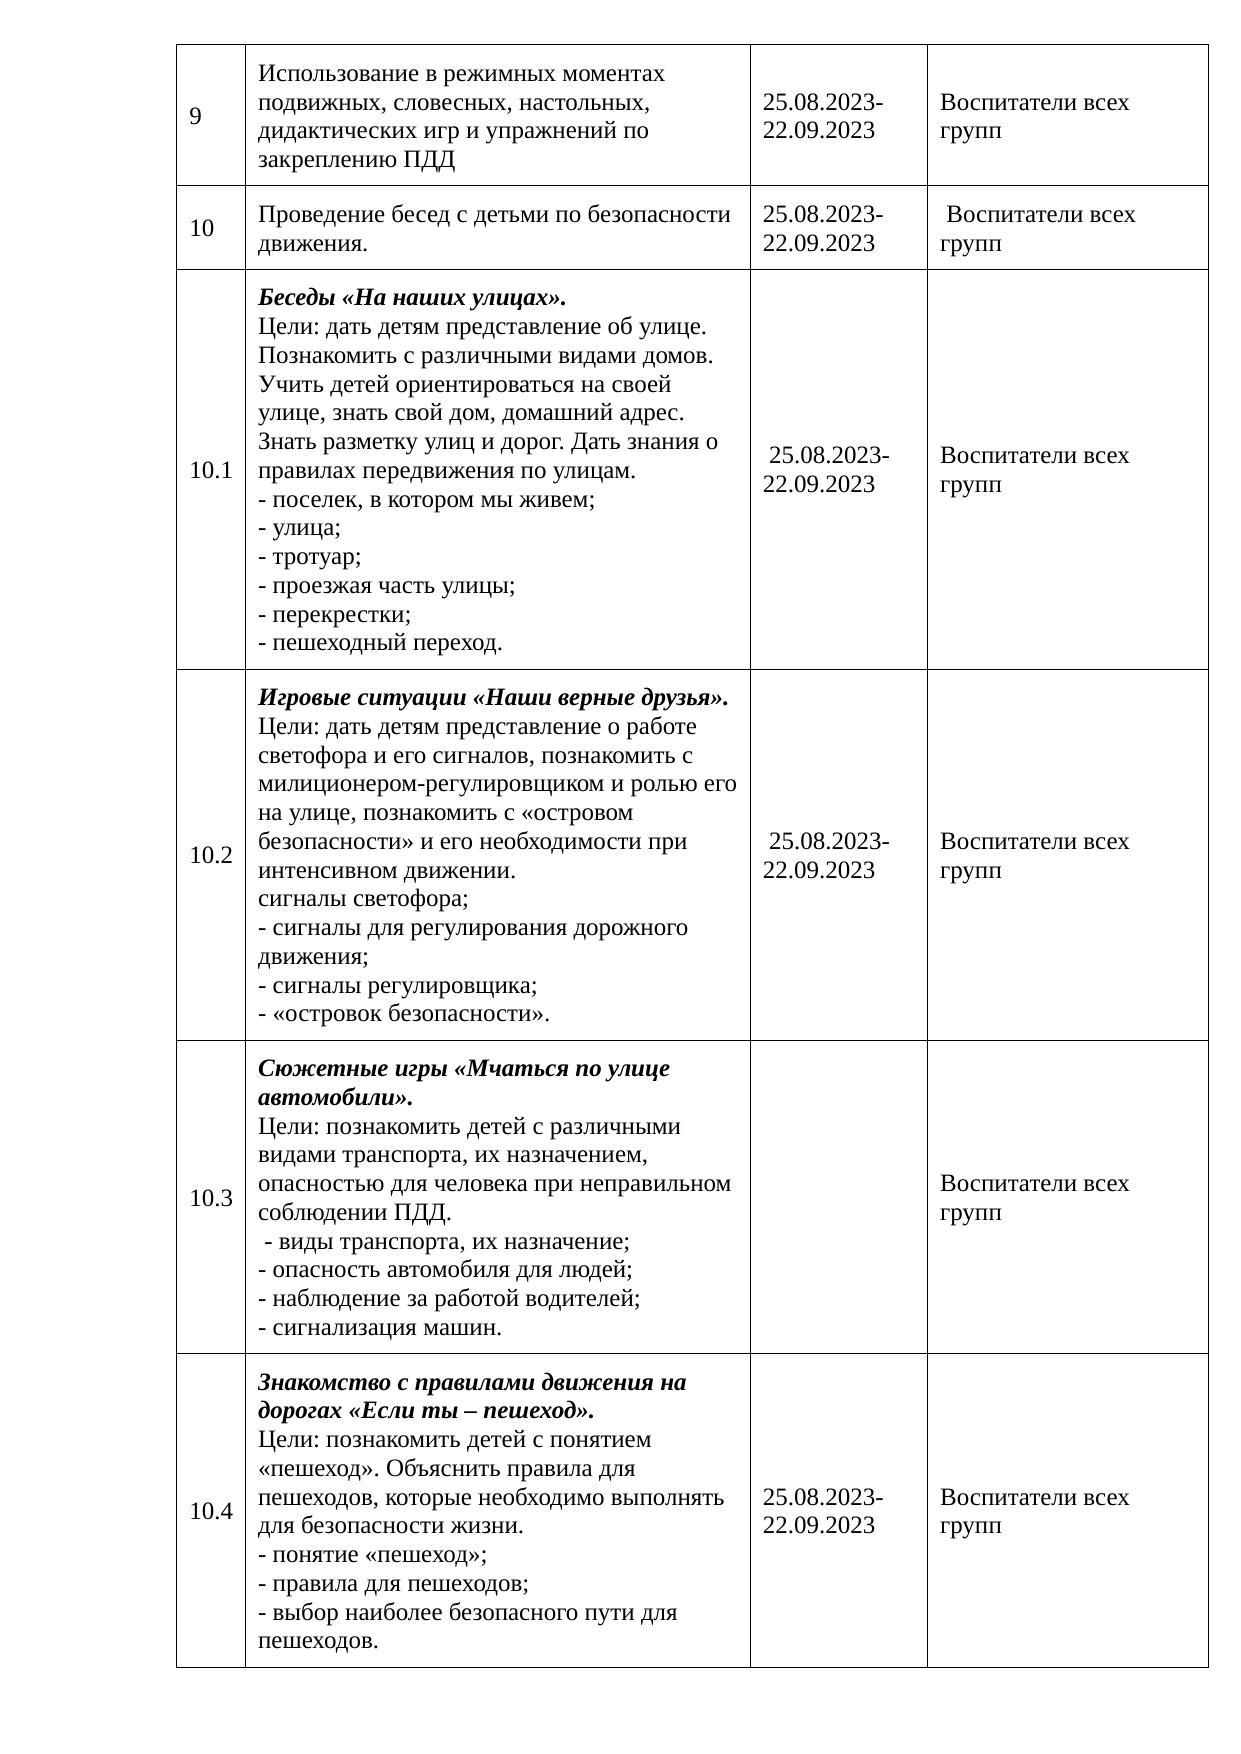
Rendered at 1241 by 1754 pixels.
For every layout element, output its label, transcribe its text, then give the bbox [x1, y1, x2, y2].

table_cell [751, 1041, 927, 1353]
table_cell Знакомство с правилами движения на дорогах «Если ты – пешеход». Цели: познакомить детей с понятием «пешеход». Объяснить правила для пешеходов, которые необходимо выполнять для безопасности жизни. - понятие «пешеход»; - правила для пешеходов; - выбор наиболее безопасного пути для пешеходов. [246, 1354, 750, 1667]
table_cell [928, 1354, 1208, 1667]
table_cell Воспитатели всех групп [928, 186, 1208, 269]
table_cell 10.2 [177, 670, 245, 1040]
table_cell Использование в режимных моментах подвижных, словесных, настольных, дидактических игр и упражнений по закреплению ПДД [246, 45, 750, 185]
table_cell 25.08.2023-22.09.2023 [751, 186, 927, 269]
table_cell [751, 1354, 927, 1667]
table_cell Игровые ситуации «Наши верные друзья». Цели: дать детям представление о работе светофора и его сигналов, познакомить с милиционером-регулировщиком и ролью его на улице, познакомить с «островом безопасности» и его необходимости при интенсивном движении. сигналы светофора; - сигналы для регулирования дорожного движения; - сигналы регулировщика; - «островок безопасности». [246, 670, 750, 1040]
table_cell 25.08.2023-22.09.2023 [751, 270, 927, 669]
table_cell Воспитатели всех групп [928, 270, 1208, 669]
table_cell Воспитатели всех групп [928, 45, 1208, 185]
table_cell 25.08.2023-22.09.2023 [751, 45, 927, 185]
table_cell 25.08.2023-22.09.2023 [751, 670, 927, 1040]
table_cell 9 [177, 45, 245, 185]
table_cell 10.3 [177, 1041, 245, 1353]
table_cell Воспитатели всех групп [928, 670, 1208, 1040]
table_cell Проведение бесед с детьми по безопасности движения. [246, 186, 750, 269]
table_cell Воспитатели всех групп [928, 1041, 1208, 1353]
table_cell Сюжетные игры «Мчаться по улице автомобили». Цели: познакомить детей с различными видами транспорта, их назначением, опасностью для человека при неправильном соблюдении ПДД. - виды транспорта, их назначение; - опасность автомобиля для людей; - наблюдение за работой водителей; - сигнализация машин. [246, 1041, 750, 1353]
table_cell 10.4 [177, 1354, 245, 1667]
table_cell 10 [177, 186, 245, 269]
table_cell Беседы «На наших улицах». Цели: дать детям представление об улице. Познакомить с различными видами домов. Учить детей ориентироваться на своей улице, знать свой дом, домашний адрес. Знать разметку улиц и дорог. Дать знания о правилах передвижения по улицам. - поселек, в котором мы живем; - улица; - тротуар; - проезжая часть улицы; - перекрестки; - пешеходный переход. [246, 270, 750, 669]
table_cell 10.1 [177, 270, 245, 669]
